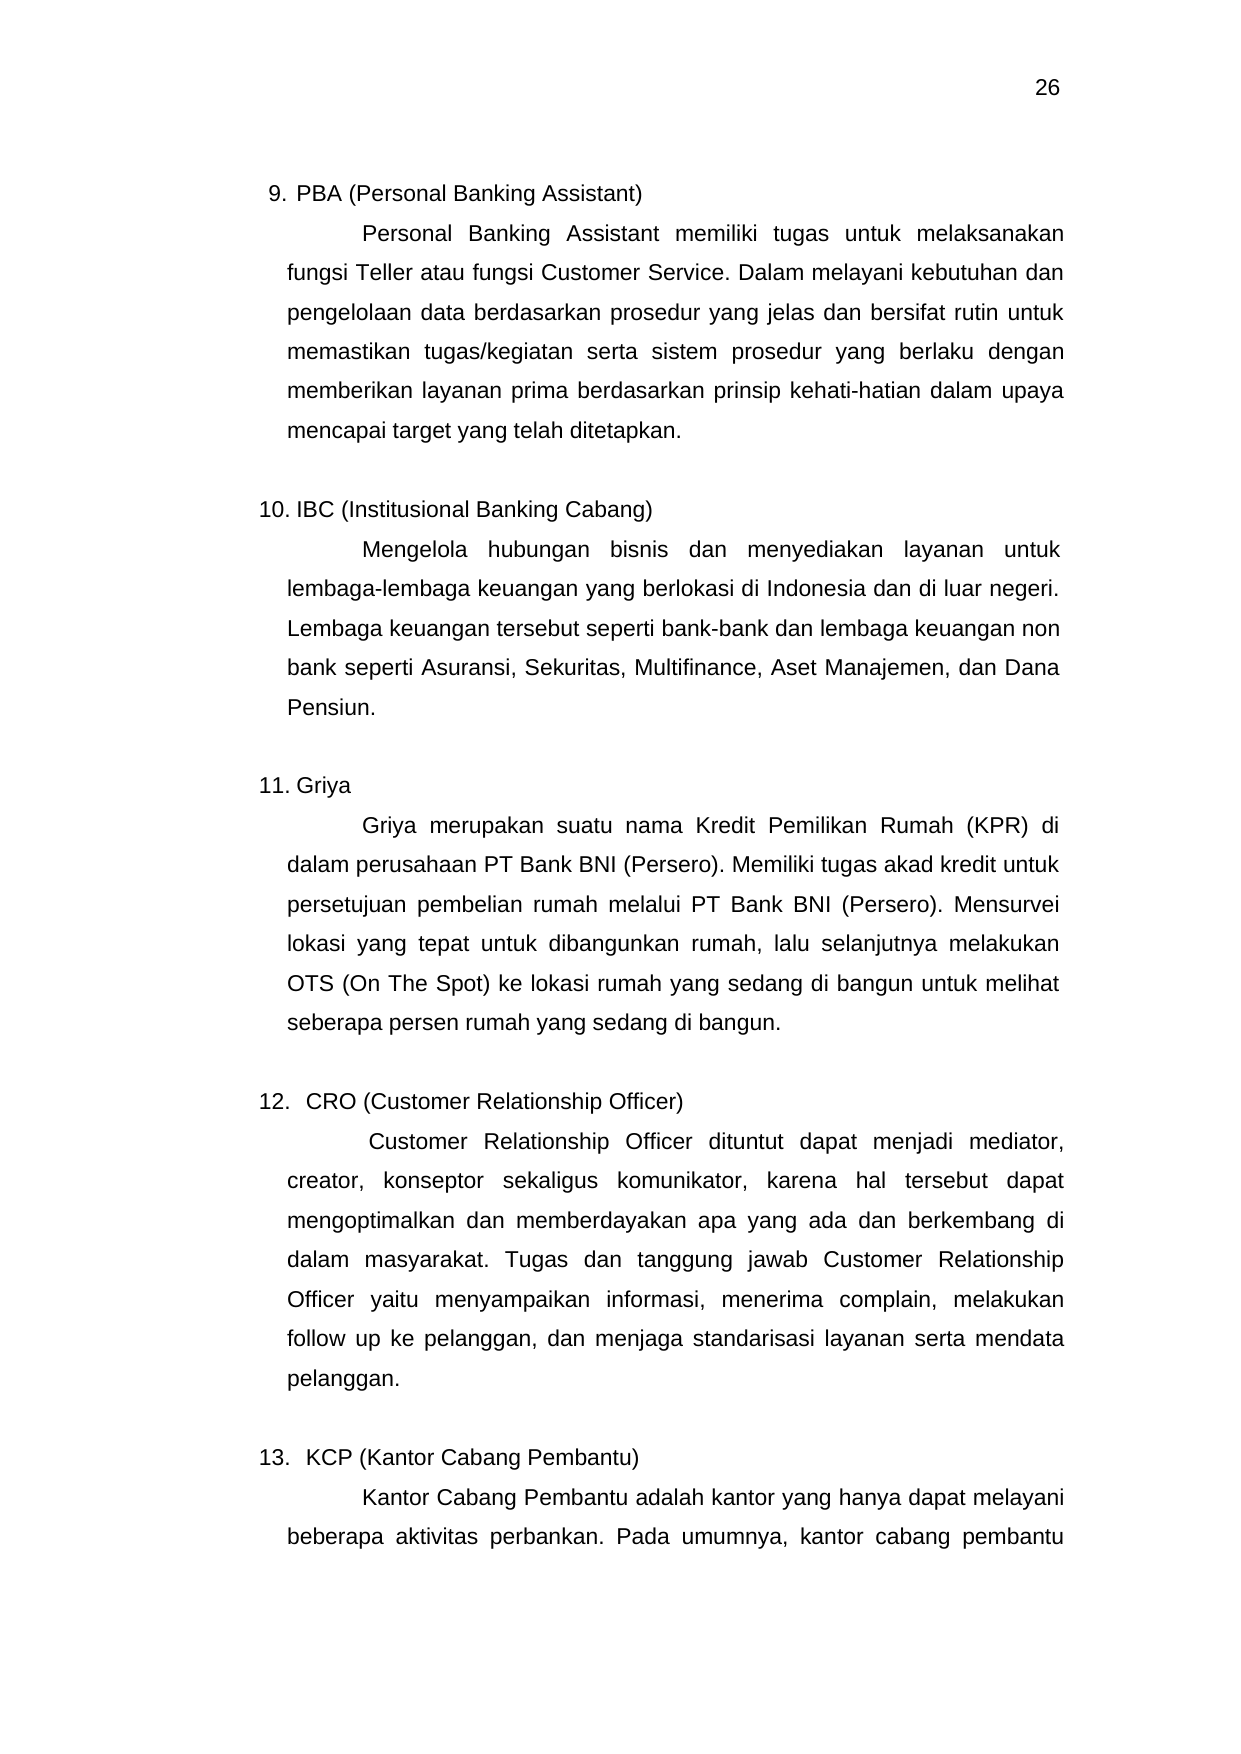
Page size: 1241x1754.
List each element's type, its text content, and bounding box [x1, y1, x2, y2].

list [287, 1483, 1065, 1549]
list Griya [259, 772, 1060, 799]
list Customer Relationship Officer dituntut dapat menjadi mediator, creator, konseptor sekaligus komunikator, karena hal tersebut dapat mengoptimalkan dan memberdayakan apa yang ada dan berkembang di dalam masyarakat. Tugas dan tanggung jawab Customer Relationship Officer yaitu menyampaikan informasi, menerima complain, melakukan follow up ke pelanggan, dan menjaga standarisasi layanan serta mendata pelanggan. [287, 1128, 1065, 1391]
list CRO (Customer Relationship Officer) [259, 1088, 1060, 1115]
list Mengelola hubungan bisnis dan menyediakan layanan untuk lembaga-lembaga keuangan yang berlokasi di Indonesia dan di luar negeri. Lembaga keuangan tersebut seperti bank-bank dan lembaga keuangan non bank seperti Asuransi, Sekuritas, Multifinance, Aset Manajemen, dan Dana Pensiun. [287, 536, 1060, 720]
list KCP (Kantor Cabang Pembantu) [259, 1444, 1065, 1470]
text Personal Banking Assistant memiliki tugas untuk melaksanakan fungsi Teller atau fungsi Customer Service. Dalam melayani kebutuhan dan pengelolaan data berdasarkan prosedur yang jelas dan bersifat rutin untuk memastikan tugas/kegiatan serta sistem prosedur yang berlaku dengan memberikan layanan prima berdasarkan prinsip kehati-hatian dalam upaya mencapai target yang telah ditetapkan. [240, 219, 1065, 443]
list IBC (Institusional Banking Cabang) [259, 496, 1065, 522]
list Griya merupakan suatu nama Kredit Pemilikan Rumah (KPR) di dalam perusahaan PT Bank BNI (Persero). Memiliki tugas akad kredit untuk persetujuan pembelian rumah melalui PT Bank BNI (Persero). Mensurvei lokasi yang tepat untuk dibangunkan rumah, lalu selanjutnya melakukan OTS (On The Spot) ke lokasi rumah yang sedang di bangun untuk melihat seberapa persen rumah yang sedang di bangun. [287, 812, 1060, 1036]
list PBA (Personal Banking Assistant) [268, 180, 1065, 206]
